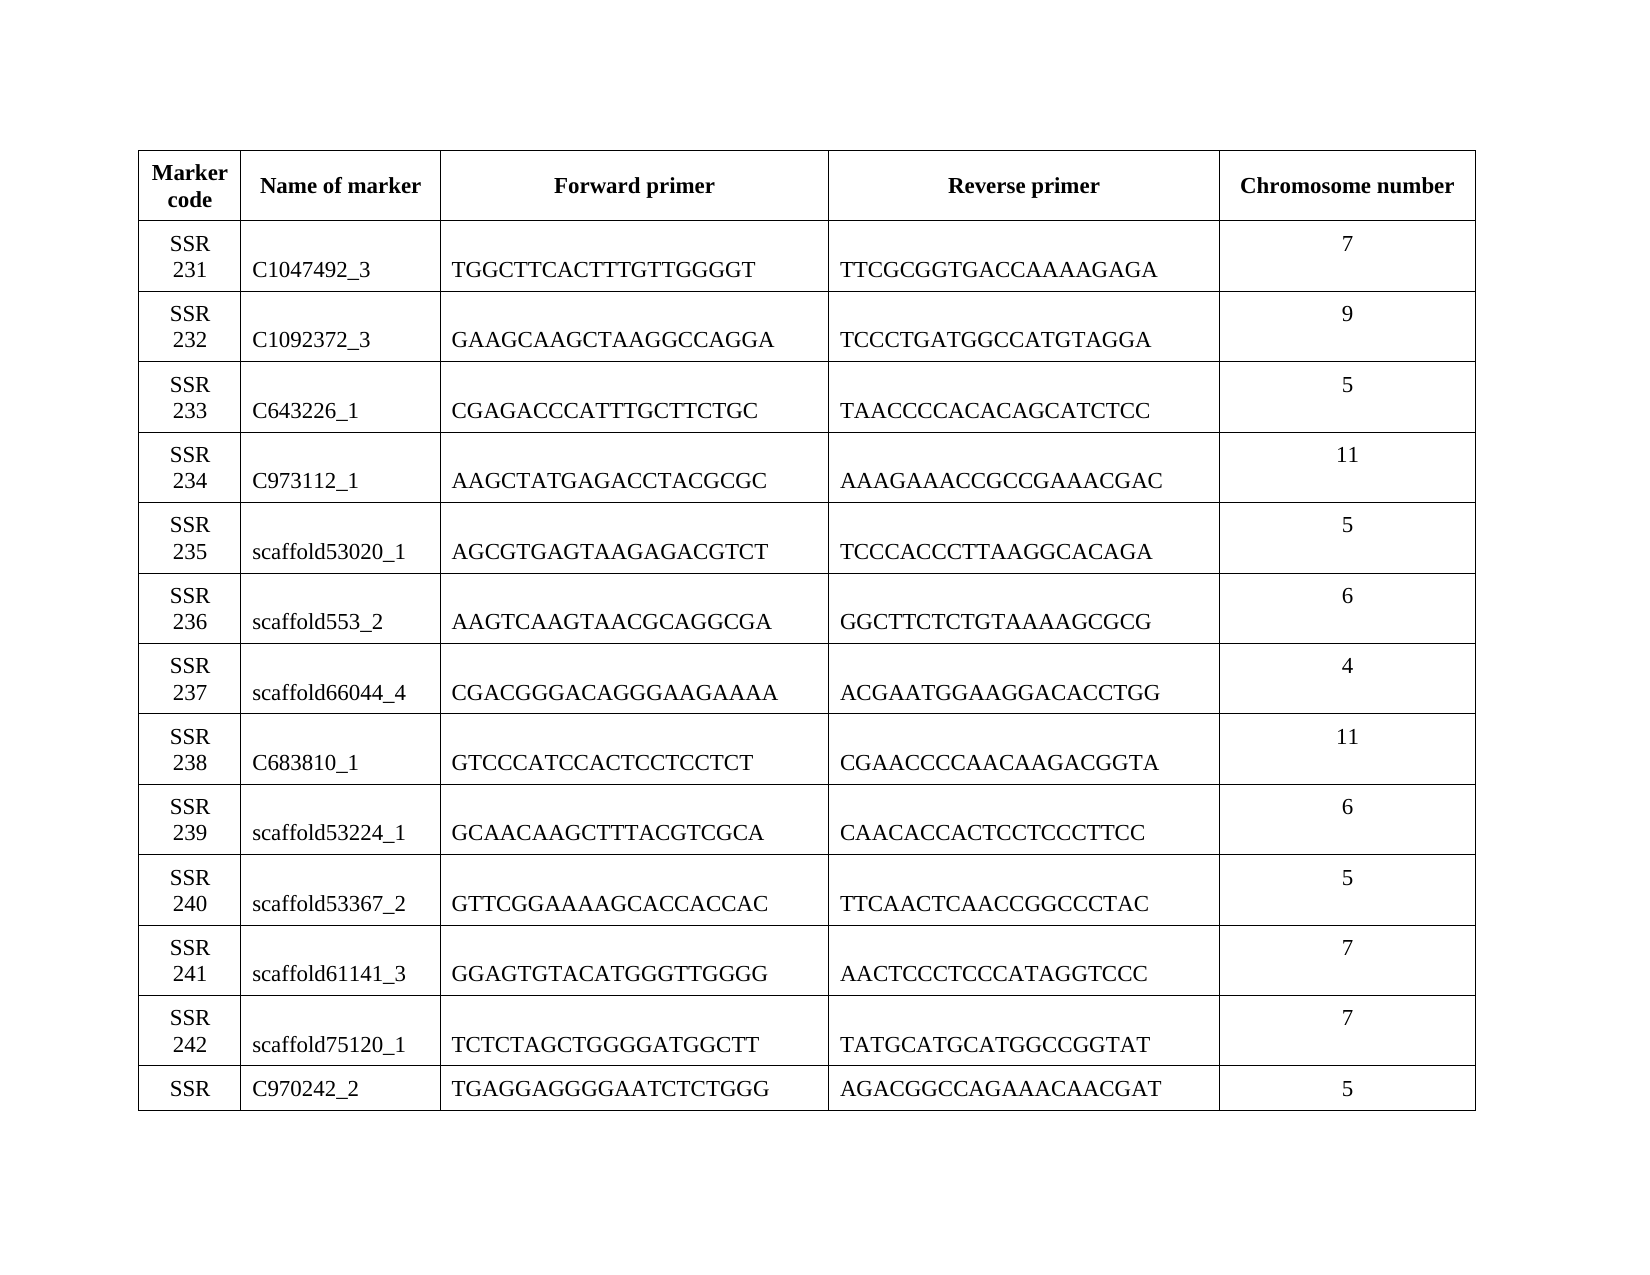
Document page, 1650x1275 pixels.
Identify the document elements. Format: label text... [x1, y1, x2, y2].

table_cell scaffold61141_3 [241, 926, 440, 995]
table_header Name of marker [241, 151, 440, 220]
table_cell TCTCTAGCTGGGGATGGCTT [441, 996, 828, 1065]
table_header Forward primer [441, 151, 828, 220]
table_cell SSR 236 [139, 574, 240, 643]
table_cell C1092372_3 [241, 292, 440, 361]
table_cell SSR 241 [139, 926, 240, 995]
table_cell GGAGTGTACATGGGTTGGGG [441, 926, 828, 995]
table_cell scaffold66044_4 [241, 644, 440, 713]
table_cell AAGTCAAGTAACGCAGGCGA [441, 574, 828, 643]
table_cell CGAACCCCAACAAGACGGTA [829, 714, 1219, 784]
table_cell SSR 243 [139, 1066, 240, 1109]
table_cell AAAGAAACCGCCGAAACGAC [829, 433, 1219, 502]
table_cell 5 [1220, 855, 1475, 924]
table_cell CAACACCACTCCTCCCTTCC [829, 785, 1219, 854]
table_cell GTCCCATCCACTCCTCCTCT [441, 714, 828, 784]
table_cell 7 [1220, 221, 1475, 291]
table_cell GGCTTCTCTGTAAAAGCGCG [829, 574, 1219, 643]
table_header Reverse primer [829, 151, 1219, 220]
table_cell SSR 234 [139, 433, 240, 502]
table_cell 5 [1220, 1066, 1475, 1109]
table_cell AGACGGCCAGAAACAACGAT [829, 1066, 1219, 1109]
table_cell SSR 242 [139, 996, 240, 1065]
table_cell AACTCCCTCCCATAGGTCCC [829, 926, 1219, 995]
table_cell GCAACAAGCTTTACGTCGCA [441, 785, 828, 854]
table_cell 4 [1220, 644, 1475, 713]
table_cell ACGAATGGAAGGACACCTGG [829, 644, 1219, 713]
table_cell C970242_2 [241, 1066, 440, 1109]
table_cell GAAGCAAGCTAAGGCCAGGA [441, 292, 828, 361]
table_cell 7 [1220, 996, 1475, 1065]
table_cell SSR 232 [139, 292, 240, 361]
table_cell C643226_1 [241, 362, 440, 432]
table_header Marker code [139, 151, 240, 220]
table_cell scaffold53367_2 [241, 855, 440, 924]
table_cell 6 [1220, 574, 1475, 643]
table_cell TCCCACCCTTAAGGCACAGA [829, 503, 1219, 572]
table_header Chromosome number [1220, 151, 1475, 220]
table_cell CGACGGGACAGGGAAGAAAA [441, 644, 828, 713]
table_cell 6 [1220, 785, 1475, 854]
table_cell TAACCCCACACAGCATCTCC [829, 362, 1219, 432]
table_cell AAGCTATGAGACCTACGCGC [441, 433, 828, 502]
table_cell scaffold53020_1 [241, 503, 440, 572]
table_cell 5 [1220, 362, 1475, 432]
table_cell 5 [1220, 503, 1475, 572]
table_cell C683810_1 [241, 714, 440, 784]
table_cell 11 [1220, 714, 1475, 784]
table_cell SSR 239 [139, 785, 240, 854]
table_cell TTCAACTCAACCGGCCCTAC [829, 855, 1219, 924]
table_cell SSR 233 [139, 362, 240, 432]
table_cell SSR 237 [139, 644, 240, 713]
table_cell scaffold53224_1 [241, 785, 440, 854]
table_cell 7 [1220, 926, 1475, 995]
table_cell scaffold553_2 [241, 574, 440, 643]
table_cell 9 [1220, 292, 1475, 361]
table_cell SSR 240 [139, 855, 240, 924]
table_cell scaffold75120_1 [241, 996, 440, 1065]
table_cell C973112_1 [241, 433, 440, 502]
table_cell CGAGACCCATTTGCTTCTGC [441, 362, 828, 432]
table_cell TGAGGAGGGGAATCTCTGGG [441, 1066, 828, 1109]
table_cell 11 [1220, 433, 1475, 502]
table_cell SSR 231 [139, 221, 240, 291]
table_cell SSR 238 [139, 714, 240, 784]
table_cell C1047492_3 [241, 221, 440, 291]
table_cell TGGCTTCACTTTGTTGGGGT [441, 221, 828, 291]
table_cell TCCCTGATGGCCATGTAGGA [829, 292, 1219, 361]
table_cell SSR 235 [139, 503, 240, 572]
table_cell TATGCATGCATGGCCGGTAT [829, 996, 1219, 1065]
table_cell GTTCGGAAAAGCACCACCAC [441, 855, 828, 924]
table_cell AGCGTGAGTAAGAGACGTCT [441, 503, 828, 572]
table_cell TTCGCGGTGACCAAAAGAGA [829, 221, 1219, 291]
